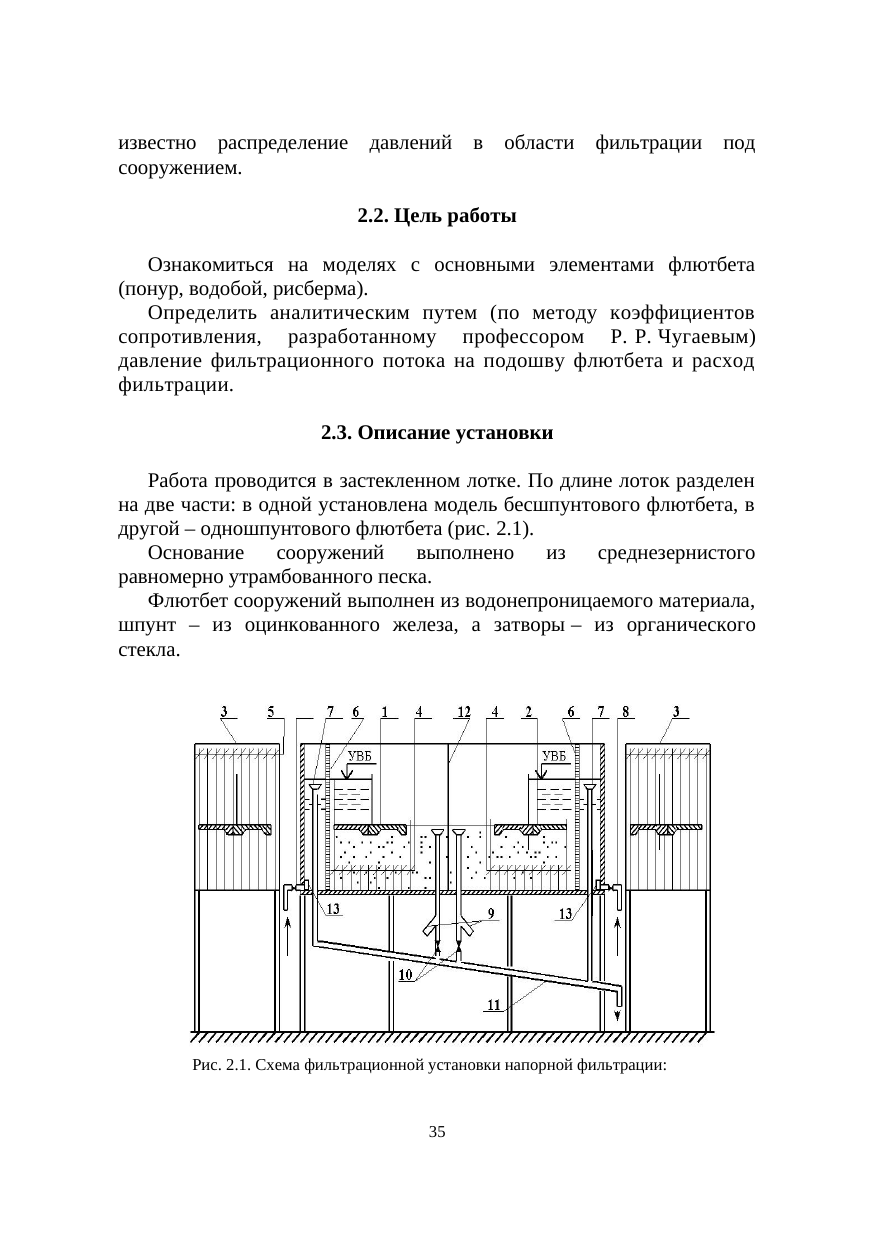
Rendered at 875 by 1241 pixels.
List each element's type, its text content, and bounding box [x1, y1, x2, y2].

text Рис. 2.1. Схема фильтрационной установки напорной фильтрации: [118, 1055, 741, 1074]
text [118, 130, 756, 179]
text 2.3. Описание установки [118, 420, 756, 444]
text Работа проводится в застекленном лотке. По длине лоток разделен на две части: в одной установлена модель бесшпунтового флютбета, в другой – одношпунтового флютбета (рис. 2.1). [118, 468, 756, 540]
picture [184, 684, 719, 1056]
text Определить аналитическим путем (по методу коэффициентов сопротивления, разработанному профессором Р. Р. Чугаевым) давление фильтрационного потока на подошву флютбета и расход фильтрации. [118, 299, 756, 396]
text Флютбет сооружений выполнен из водонепроницаемого материала, шпунт – из оцинкованного железа, а затворы – из органического стекла. [118, 588, 756, 661]
text 2.2. Цель работы [118, 203, 756, 227]
text Ознакомиться на моделях с основными элементами флютбета (понур, водобой, рисберма). [118, 251, 756, 299]
text Основание сооружений выполнено из среднезернистого равномерно утрамбованного песка. [118, 540, 756, 588]
